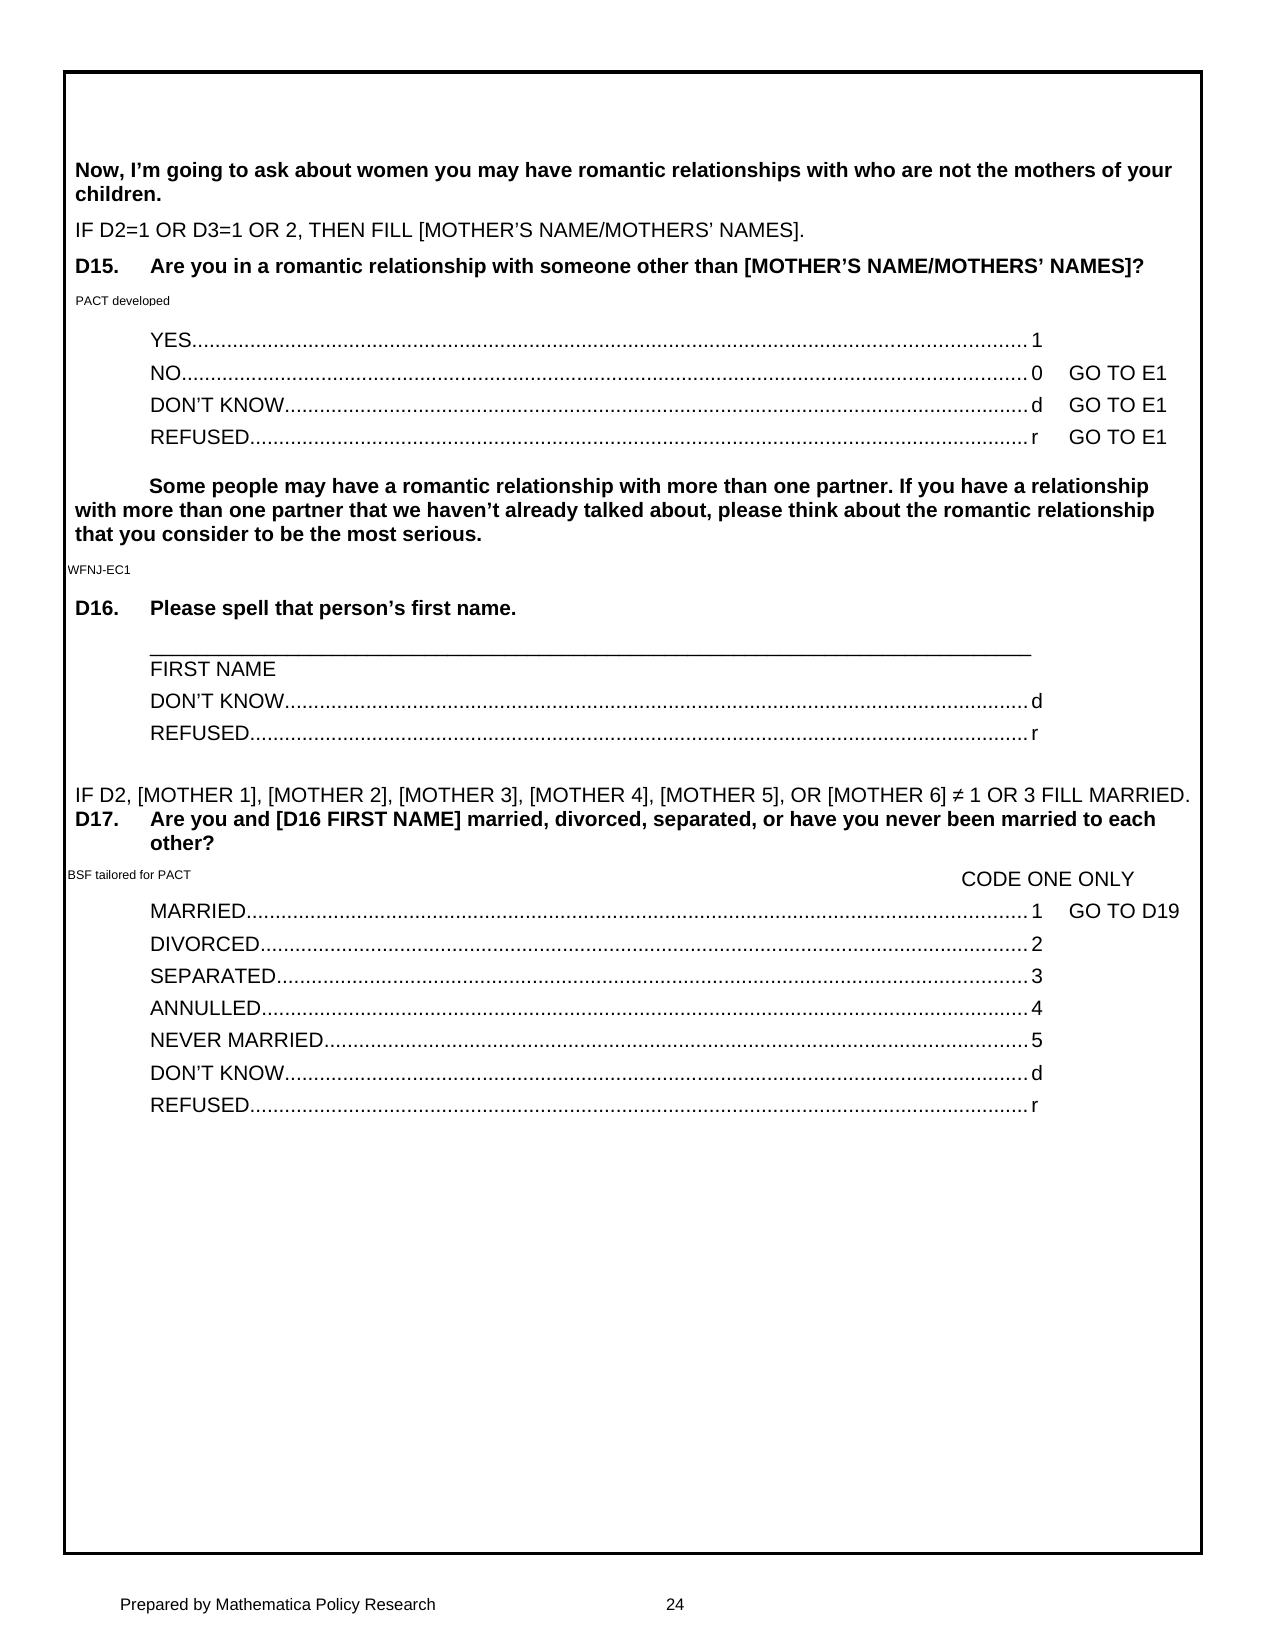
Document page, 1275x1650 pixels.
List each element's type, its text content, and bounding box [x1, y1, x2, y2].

text REFUSED r GO TO E1 [150, 425, 994, 449]
text DIVORCED 2 [150, 931, 994, 955]
text NEVER MARRIED 5 [150, 1028, 994, 1052]
text SEPARATED 3 [150, 964, 994, 988]
text DON’T KNOW d [150, 1061, 994, 1084]
text D15. Are you in a romantic relationship with someone other than [MOTHER’S NAME/MOTHERS’ NAMES]? [75, 254, 1162, 278]
text IF D2=1 OR D3=1 OR 2, THEN FILL [MOTHER’S NAME/MOTHERS’ NAMES]. [75, 218, 1162, 242]
text ANNULLED 4 [150, 996, 994, 1020]
text Some people may have a romantic relationship with more than one partner. If you have a relationship with more than one partner that we haven’t already talked about, please think about the romantic relationship that you consider to be the most serious. [75, 474, 1162, 546]
text FIRST NAME [150, 656, 994, 680]
text D16. Please spell that person’s first name. [75, 596, 1162, 620]
text NO 0 GO TO E1 [150, 361, 994, 384]
text REFUSED r [150, 1093, 994, 1117]
text IF D2, [MOTHER 1], [MOTHER 2], [MOTHER 3], [MOTHER 4], [MOTHER 5], OR [MOTHER 6] ≠ 1 OR 3 FILL MARRIED. [75, 782, 1200, 806]
text MARRIED 1 GO TO D19 [150, 899, 994, 923]
text DON’T KNOW d GO TO E1 [150, 393, 994, 417]
text REFUSED r [150, 721, 994, 745]
text DON’T KNOW d [150, 689, 994, 713]
text Now, I’m going to ask about women you may have romantic relationships with who are not the mothers of your children. [75, 157, 1191, 205]
text D17. Are you and [D16 FIRST NAME] married, divorced, separated, or have you never been married to each other? [75, 806, 1162, 854]
text YES 1 [150, 328, 994, 352]
